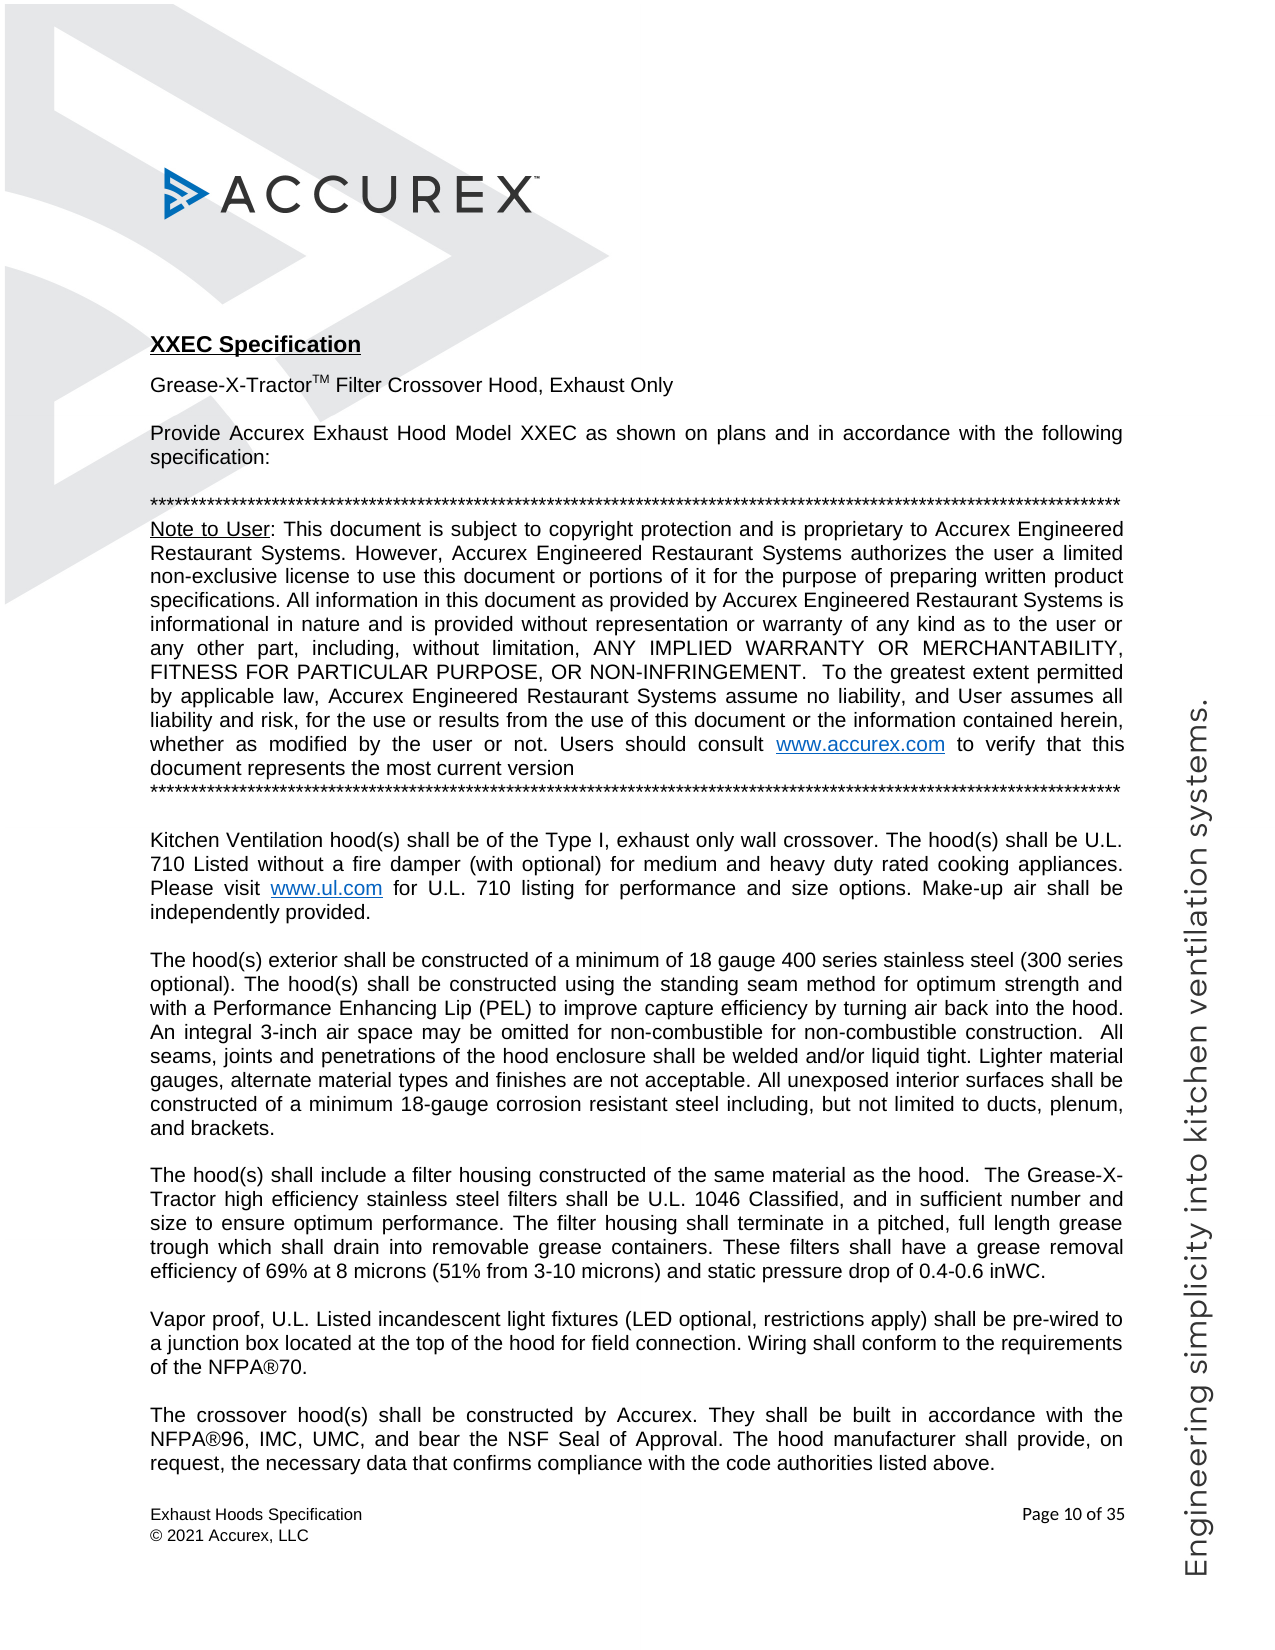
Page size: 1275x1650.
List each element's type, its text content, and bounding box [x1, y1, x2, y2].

picture [4, 4, 1275, 1650]
text Note to User: This document is subject to copyright protection and is proprietary to Accurex Engineered Restaurant Systems. However, Accurex Engineered Restaurant Systems authorizes the user a limited non-exclusive license to use this document or portions of it for the purpose of preparing written product specifications. All information in this document as provided by Accurex Engineered Restaurant Systems is informational in nature and is provided without representation or warranty of any kind as to the user or any other part, including, without limitation, ANY IMPLIED WARRANTY OR MERCHANTABILITY, FITNESS FOR PARTICULAR PURPOSE, OR NON-INFRINGEMENT. To the greatest extent permitted by applicable law, Accurex Engineered Restaurant Systems assume no liability, and User assumes all liability and risk, for the use or results from the use of this document or the information contained herein, whether as modified by the user or not. Users should consult www.accurex.com to verify that this document represents the most current version [150, 516, 1125, 780]
text XXEC Specification [150, 331, 1200, 357]
text Provide Accurex Exhaust Hood Model XXEC as shown on plans and in accordance with the following specification: [150, 421, 1125, 468]
text The crossover hood(s) shall be constructed by Accurex. They shall be built in accordance with the NFPA®96, IMC, UMC, and bear the NSF Seal of Approval. The hood manufacturer shall provide, on request, the necessary data that confirms compliance with the code authorities listed above. [150, 1403, 1125, 1475]
text Vapor proof, U.L. Listed incandescent light fixtures (LED optional, restrictions apply) shall be pre-wired to a junction box located at the top of the hood for field connection. Wiring shall conform to the requirements of the NFPA®70. [150, 1307, 1125, 1379]
text ************************************************************************************************************************ [150, 780, 1125, 804]
text The hood(s) exterior shall be constructed of a minimum of 18 gauge 400 series stainless steel (300 series optional). The hood(s) shall be constructed using the standing seam method for optimum strength and with a Performance Enhancing Lip (PEL) to improve capture efficiency by turning air back into the hood. An integral 3-inch air space may be omitted for non-combustible for non-combustible construction. All seams, joints and penetrations of the hood enclosure shall be welded and/or liquid tight. Lighter material gauges, alternate material types and finishes are not acceptable. All unexposed interior surfaces shall be constructed of a minimum 18-gauge corrosion resistant steel including, but not limited to ducts, plenum, and brackets. [150, 948, 1125, 1139]
text The hood(s) shall include a filter housing constructed of the same material as the hood. The Grease-X-Tractor high efficiency stainless steel filters shall be U.L. 1046 Classified, and in sufficient number and size to ensure optimum performance. The filter housing shall terminate in a pitched, full length grease trough which shall drain into removable grease containers. These filters shall have a grease removal efficiency of 69% at 8 microns (51% from 3-10 microns) and static pressure drop of 0.4-0.6 inWC. [150, 1163, 1125, 1283]
text ************************************************************************************************************************ [150, 492, 1125, 516]
text Grease-X-TractorTM Filter Crossover Hood, Exhaust Only [150, 373, 1125, 397]
text Kitchen Ventilation hood(s) shall be of the Type I, exhaust only wall crossover. The hood(s) shall be U.L. 710 Listed without a fire damper (with optional) for medium and heavy duty rated cooking appliances. Please visit www.ul.com for U.L. 710 listing for performance and size options. Make-up air shall be independently provided. [150, 828, 1125, 924]
